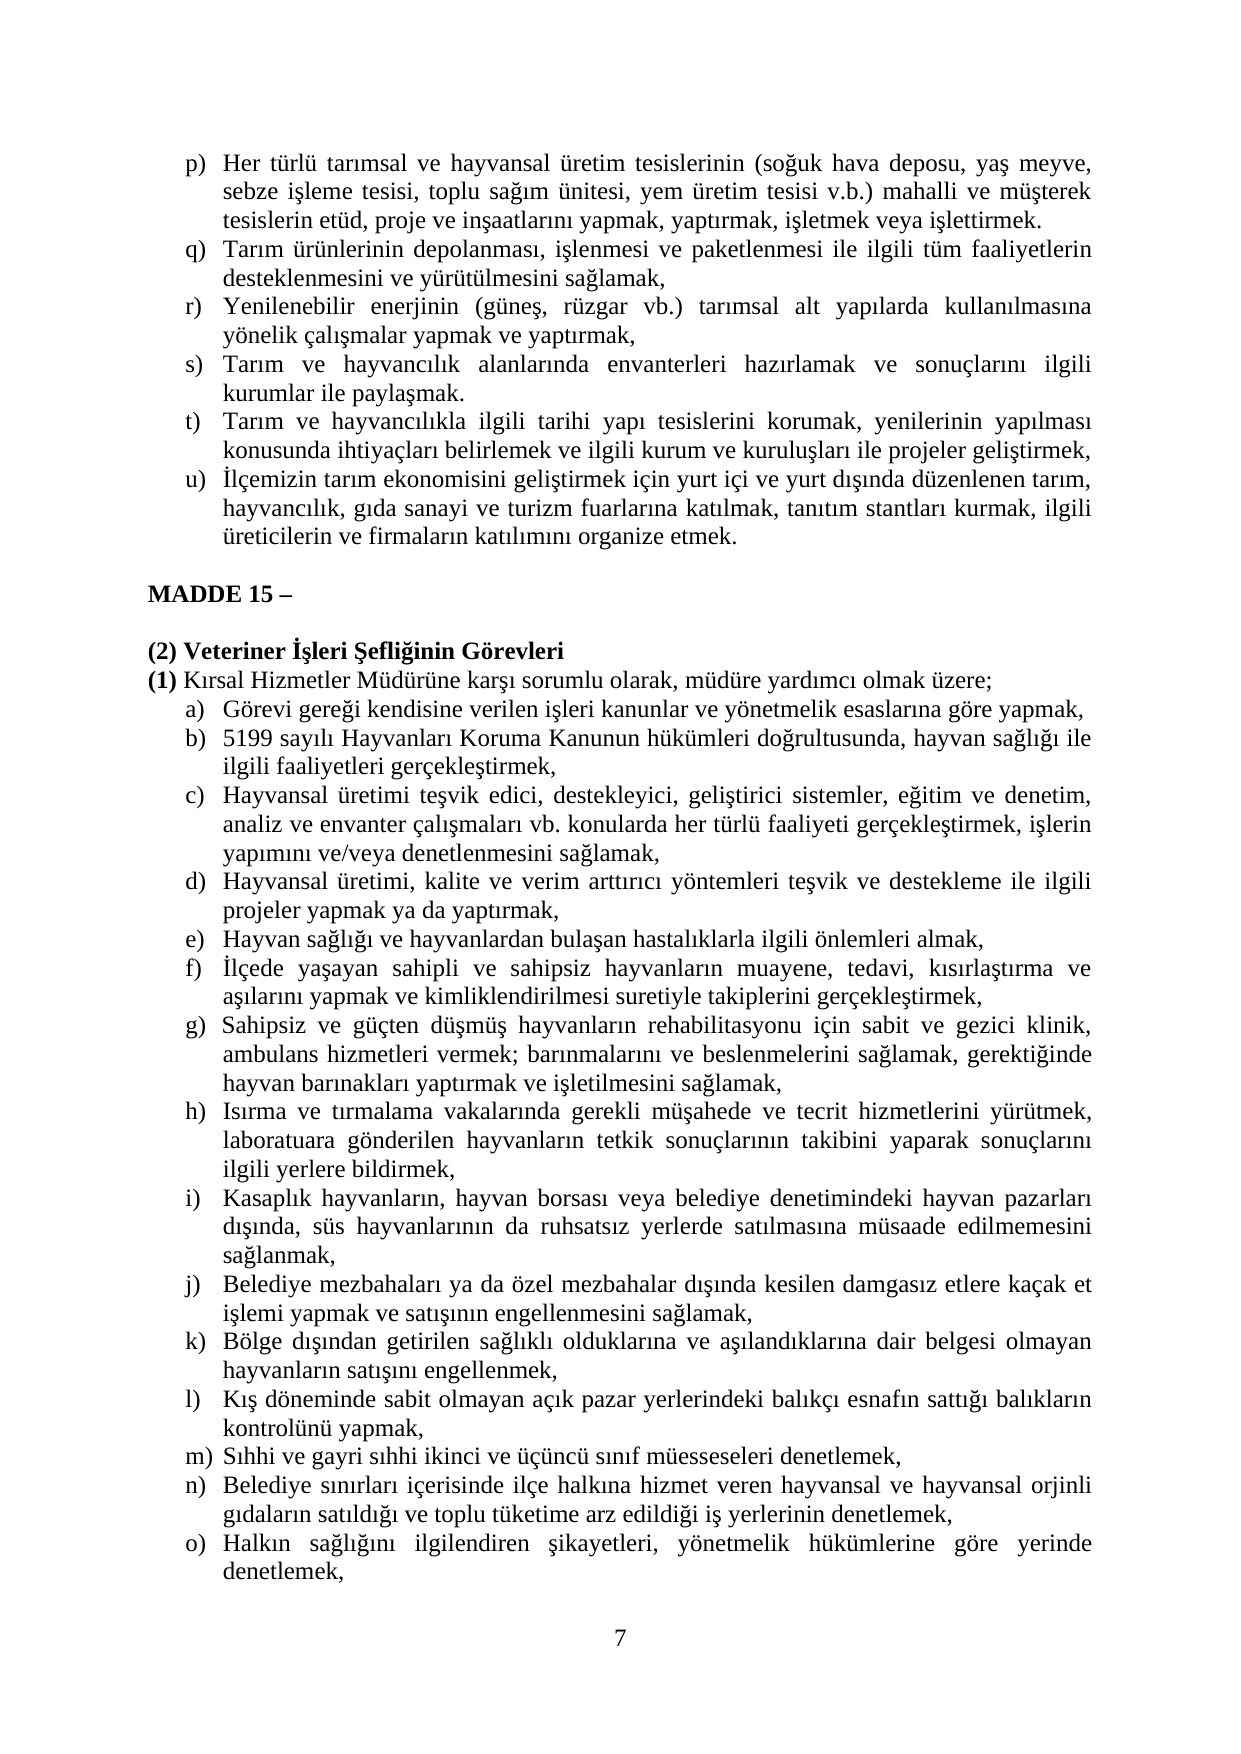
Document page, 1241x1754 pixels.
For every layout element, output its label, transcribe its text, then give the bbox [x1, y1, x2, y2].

list Belediye sınırları içerisinde ilçe halkına hizmet veren hayvansal ve hayvansal orjinli gıdaların satıldığı ve toplu tüketime arz edildiği iş yerlerinin denetlemek, [185, 1470, 1093, 1528]
list Görevi gereği kendisine verilen işleri kanunlar ve yönetmelik esaslarına göre yapmak, [185, 694, 1093, 723]
list Hayvansal üretimi, kalite ve verim arttırıcı yöntemleri teşvik ve destekleme ile ilgili projeler yapmak ya da yaptırmak, [185, 866, 1093, 924]
text (2) Veteriner İşleri Şefliğinin Görevleri [148, 636, 1093, 665]
list Her türlü tarımsal ve hayvansal üretim tesislerinin (soğuk hava deposu, yaş meyve, sebze işleme tesisi, toplu sağım ünitesi, yem üretim tesisi v.b.) mahalli ve müşterek tesislerin etüd, proje ve inşaatlarını yapmak, yaptırmak, işletmek veya işlettirmek. [185, 148, 1093, 234]
list İlçede yaşayan sahipli ve sahipsiz hayvanların muayene, tedavi, kısırlaştırma ve aşılarını yapmak ve kimliklendirilmesi suretiyle takiplerini gerçekleştirmek, [185, 953, 1093, 1010]
list Hayvan sağlığı ve hayvanlardan bulaşan hastalıklarla ilgili önlemleri almak, [185, 924, 1093, 953]
text MADDE 15 – [148, 579, 1093, 608]
list Hayvansal üretimi teşvik edici, destekleyici, geliştirici sistemler, eğitim ve denetim, analiz ve envanter çalışmaları vb. konularda her türlü faaliyeti gerçekleştirmek, işlerin yapımını ve/veya denetlenmesini sağlamak, [185, 780, 1093, 866]
list Tarım ürünlerinin depolanması, işlenmesi ve paketlenmesi ile ilgili tüm faaliyetlerin desteklenmesini ve yürütülmesini sağlamak, [185, 234, 1093, 291]
list Kış döneminde sabit olmayan açık pazar yerlerindeki balıkçı esnafın sattığı balıkların kontrolünü yapmak, [185, 1384, 1093, 1441]
list Belediye mezbahaları ya da özel mezbahalar dışında kesilen damgasız etlere kaçak et işlemi yapmak ve satışının engellenmesini sağlamak, [185, 1269, 1093, 1326]
list Tarım ve hayvancılık alanlarında envanterleri hazırlamak ve sonuçlarını ilgili kurumlar ile paylaşmak. [185, 349, 1093, 406]
list Sahipsiz ve güçten düşmüş hayvanların rehabilitasyonu için sabit ve gezici klinik, ambulans hizmetleri vermek; barınmalarını ve beslenmelerini sağlamak, gerektiğinde hayvan barınakları yaptırmak ve işletilmesini sağlamak, [185, 1010, 1093, 1096]
list İlçemizin tarım ekonomisini geliştirmek için yurt içi ve yurt dışında düzenlenen tarım, hayvancılık, gıda sanayi ve turizm fuarlarına katılmak, tanıtım stantları kurmak, ilgili üreticilerin ve firmaların katılımını organize etmek. [185, 464, 1093, 550]
list Bölge dışından getirilen sağlıklı olduklarına ve aşılandıklarına dair belgesi olmayan hayvanların satışını engellenmek, [185, 1326, 1093, 1384]
list Isırma ve tırmalama vakalarında gerekli müşahede ve tecrit hizmetlerini yürütmek, laboratuara gönderilen hayvanların tetkik sonuçlarının takibini yaparak sonuçlarını ilgili yerlere bildirmek, [185, 1096, 1093, 1183]
list Tarım ve hayvancılıkla ilgili tarihi yapı tesislerini korumak, yenilerinin yapılması konusunda ihtiyaçları belirlemek ve ilgili kurum ve kuruluşları ile projeler geliştirmek, [185, 406, 1093, 464]
text (1) Kırsal Hizmetler Müdürüne karşı sorumlu olarak, müdüre yardımcı olmak üzere; [148, 665, 1093, 694]
list Kasaplık hayvanların, hayvan borsası veya belediye denetimindeki hayvan pazarları dışında, süs hayvanlarının da ruhsatsız yerlerde satılmasına müsaade edilmemesini sağlanmak, [185, 1183, 1093, 1269]
list Halkın sağlığını ilgilendiren şikayetleri, yönetmelik hükümlerine göre yerinde denetlemek, [185, 1528, 1093, 1585]
list Yenilenebilir enerjinin (güneş, rüzgar vb.) tarımsal alt yapılarda kullanılmasına yönelik çalışmalar yapmak ve yaptırmak, [185, 291, 1093, 349]
list Sıhhi ve gayri sıhhi ikinci ve üçüncü sınıf müesseseleri denetlemek, [185, 1441, 1093, 1470]
list 5199 sayılı Hayvanları Koruma Kanunun hükümleri doğrultusunda, hayvan sağlığı ile ilgili faaliyetleri gerçekleştirmek, [185, 723, 1093, 780]
